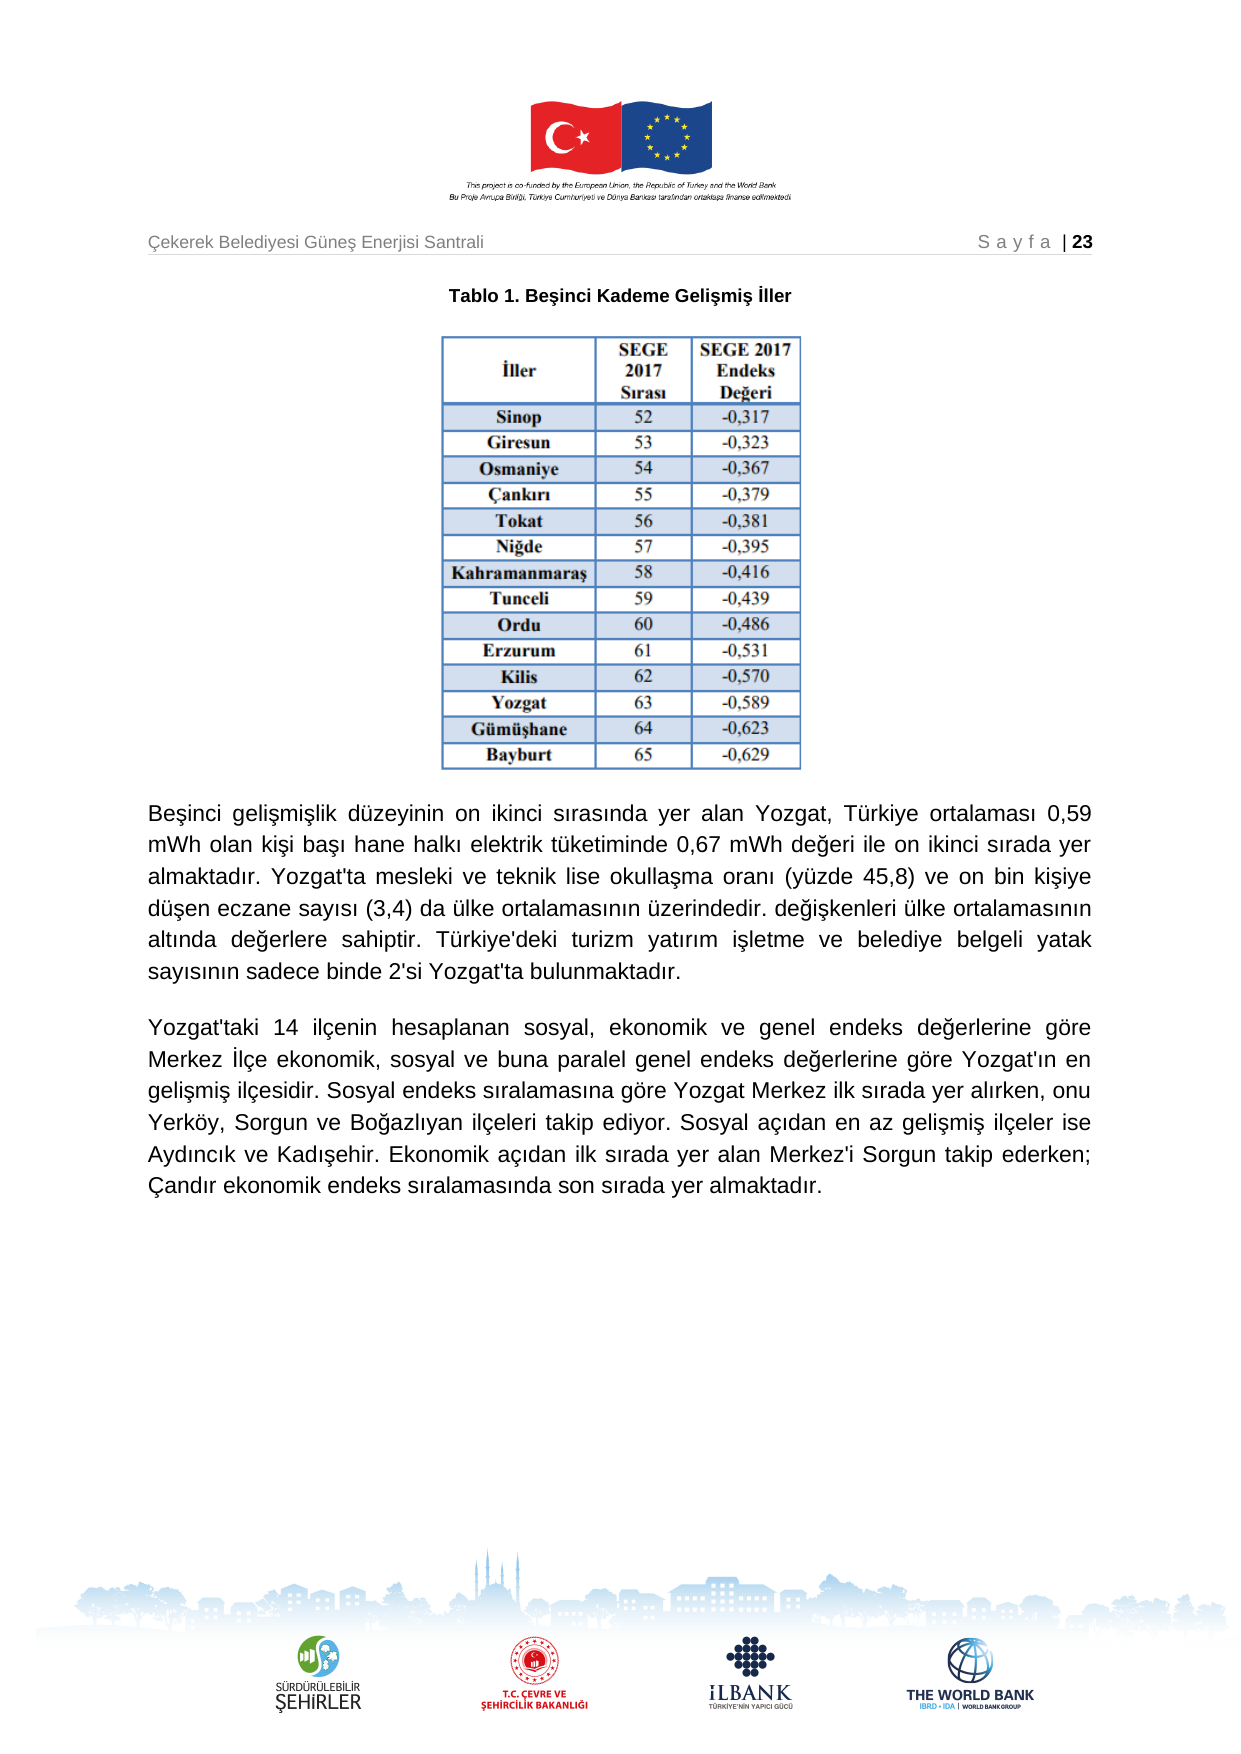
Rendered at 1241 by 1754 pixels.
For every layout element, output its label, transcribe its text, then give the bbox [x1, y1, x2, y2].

picture [438, 335, 802, 771]
picture [36, 1548, 1241, 1714]
text Beşinci gelişmişlik düzeyinin on ikinci sırasında yer alan Yozgat, Türkiye ortalaması 0,59 mWh olan kişi başı hane halkı elektrik tüketiminde 0,67 mWh değeri ile on ikinci sırada yer almaktadır. Yozgat'ta mesleki ve teknik lise okullaşma oranı (yüzde 45,8) ve on bin kişiye düşen eczane sayısı (3,4) da ülke ortalamasının üzerindedir. değişkenleri ülke ortalamasının altında değerlere sahiptir. Türkiye'deki turizm yatırım işletme ve belediye belgeli yatak sayısının sadece binde 2'si Yozgat'ta bulunmaktadır. [148, 800, 1092, 984]
text Tablo 1. Beşinci Kademe Gelişmiş İller [148, 285, 1092, 307]
text Yozgat'taki 14 ilçenin hesaplanan sosyal, ekonomik ve genel endeks değerlerine göre Merkez İlçe ekonomik, sosyal ve buna paralel genel endeks değerlerine göre Yozgat'ın en gelişmiş ilçesidir. Sosyal endeks sıralamasına göre Yozgat Merkez ilk sırada yer alırken, onu Yerköy, Sorgun ve Boğazlıyan ilçeleri takip ediyor. Sosyal açıdan en az gelişmiş ilçeler ise Aydıncık ve Kadışehir. Ekonomik açıdan ilk sırada yer alan Merkez'i Sorgun takip ederken; Çandır ekonomik endeks sıralamasında son sırada yer almaktadır. [148, 1014, 1092, 1198]
